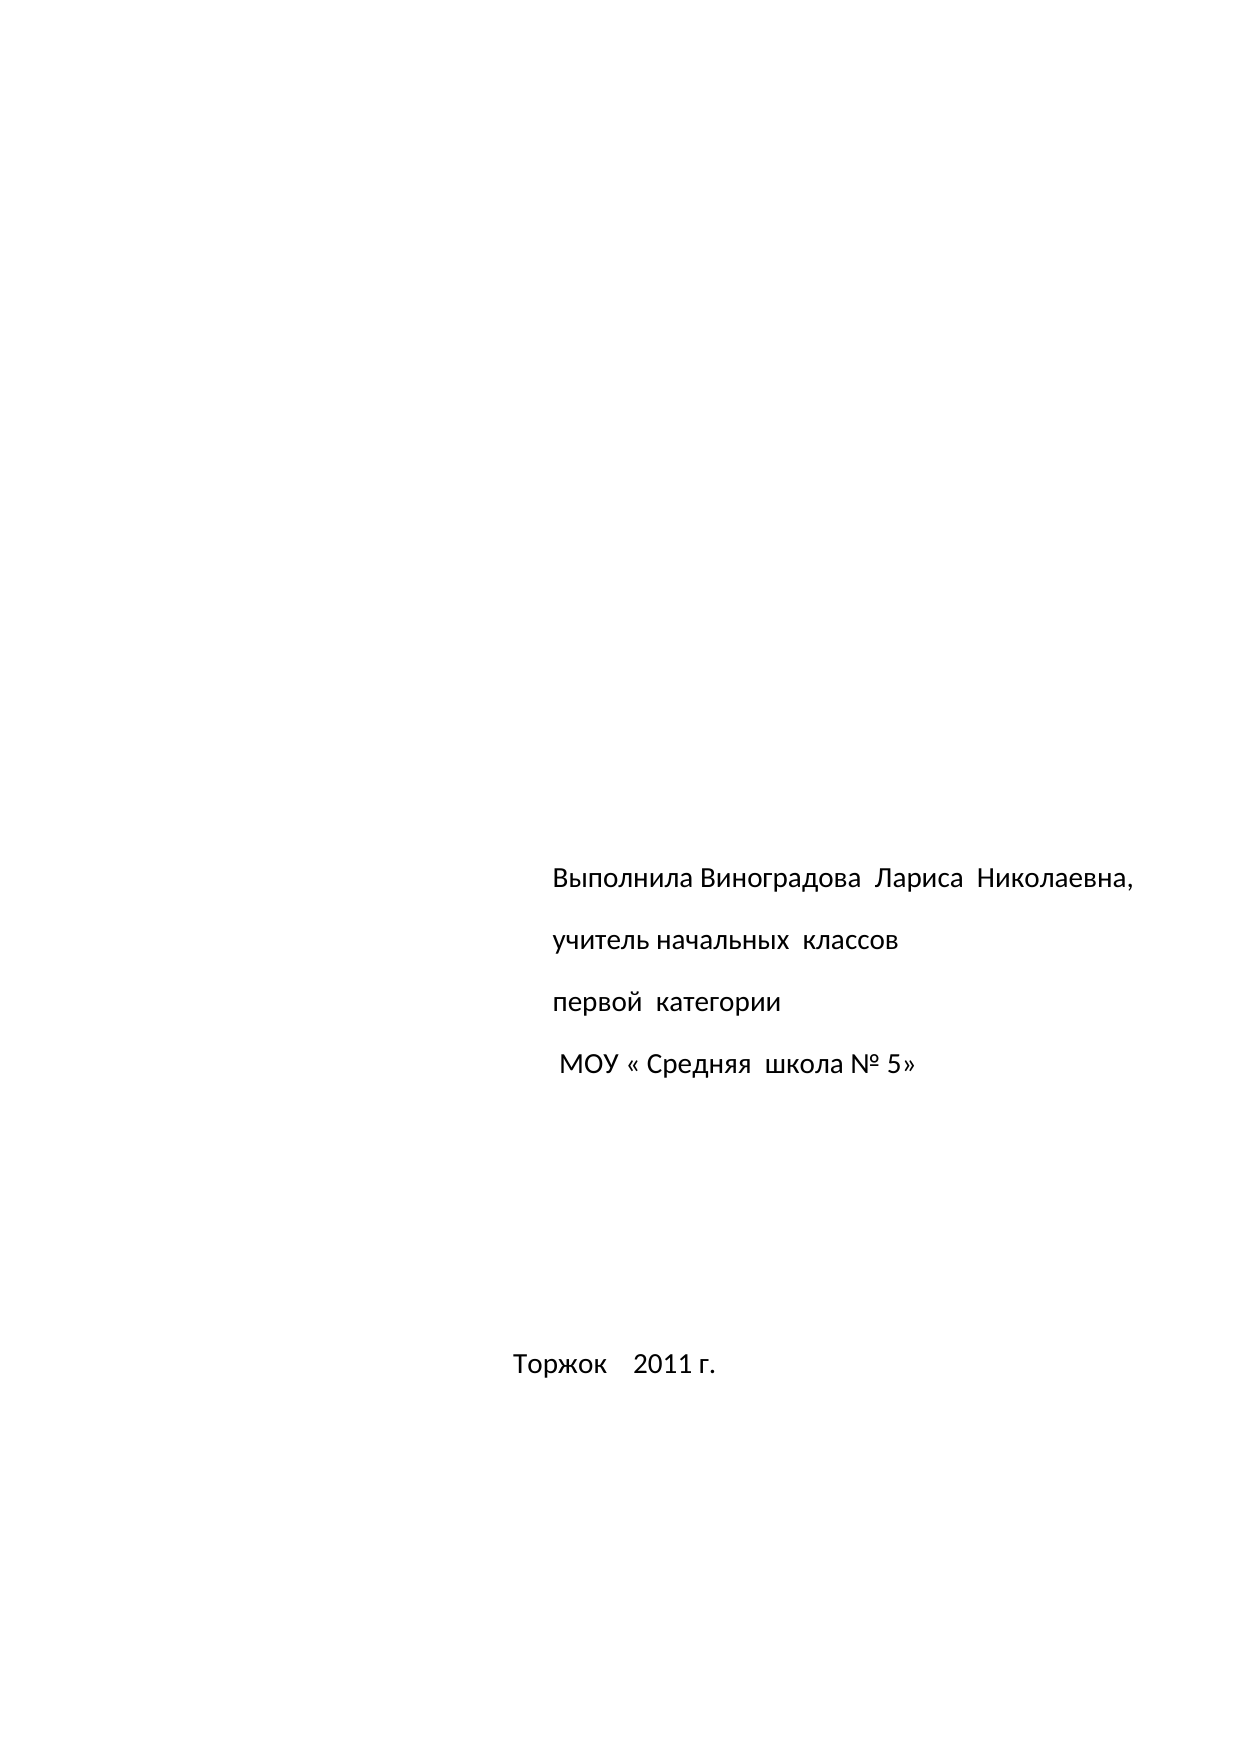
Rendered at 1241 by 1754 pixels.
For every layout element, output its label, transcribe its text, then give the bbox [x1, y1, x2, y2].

text МОУ « Средняя школа № 5» [177, 1045, 1152, 1080]
text Выполнила Виноградова Лариса Николаевна, [177, 859, 1152, 895]
text Торжок . [177, 1345, 1152, 1380]
text учитель начальных классов [177, 921, 1152, 957]
text первой категории [177, 983, 1152, 1018]
